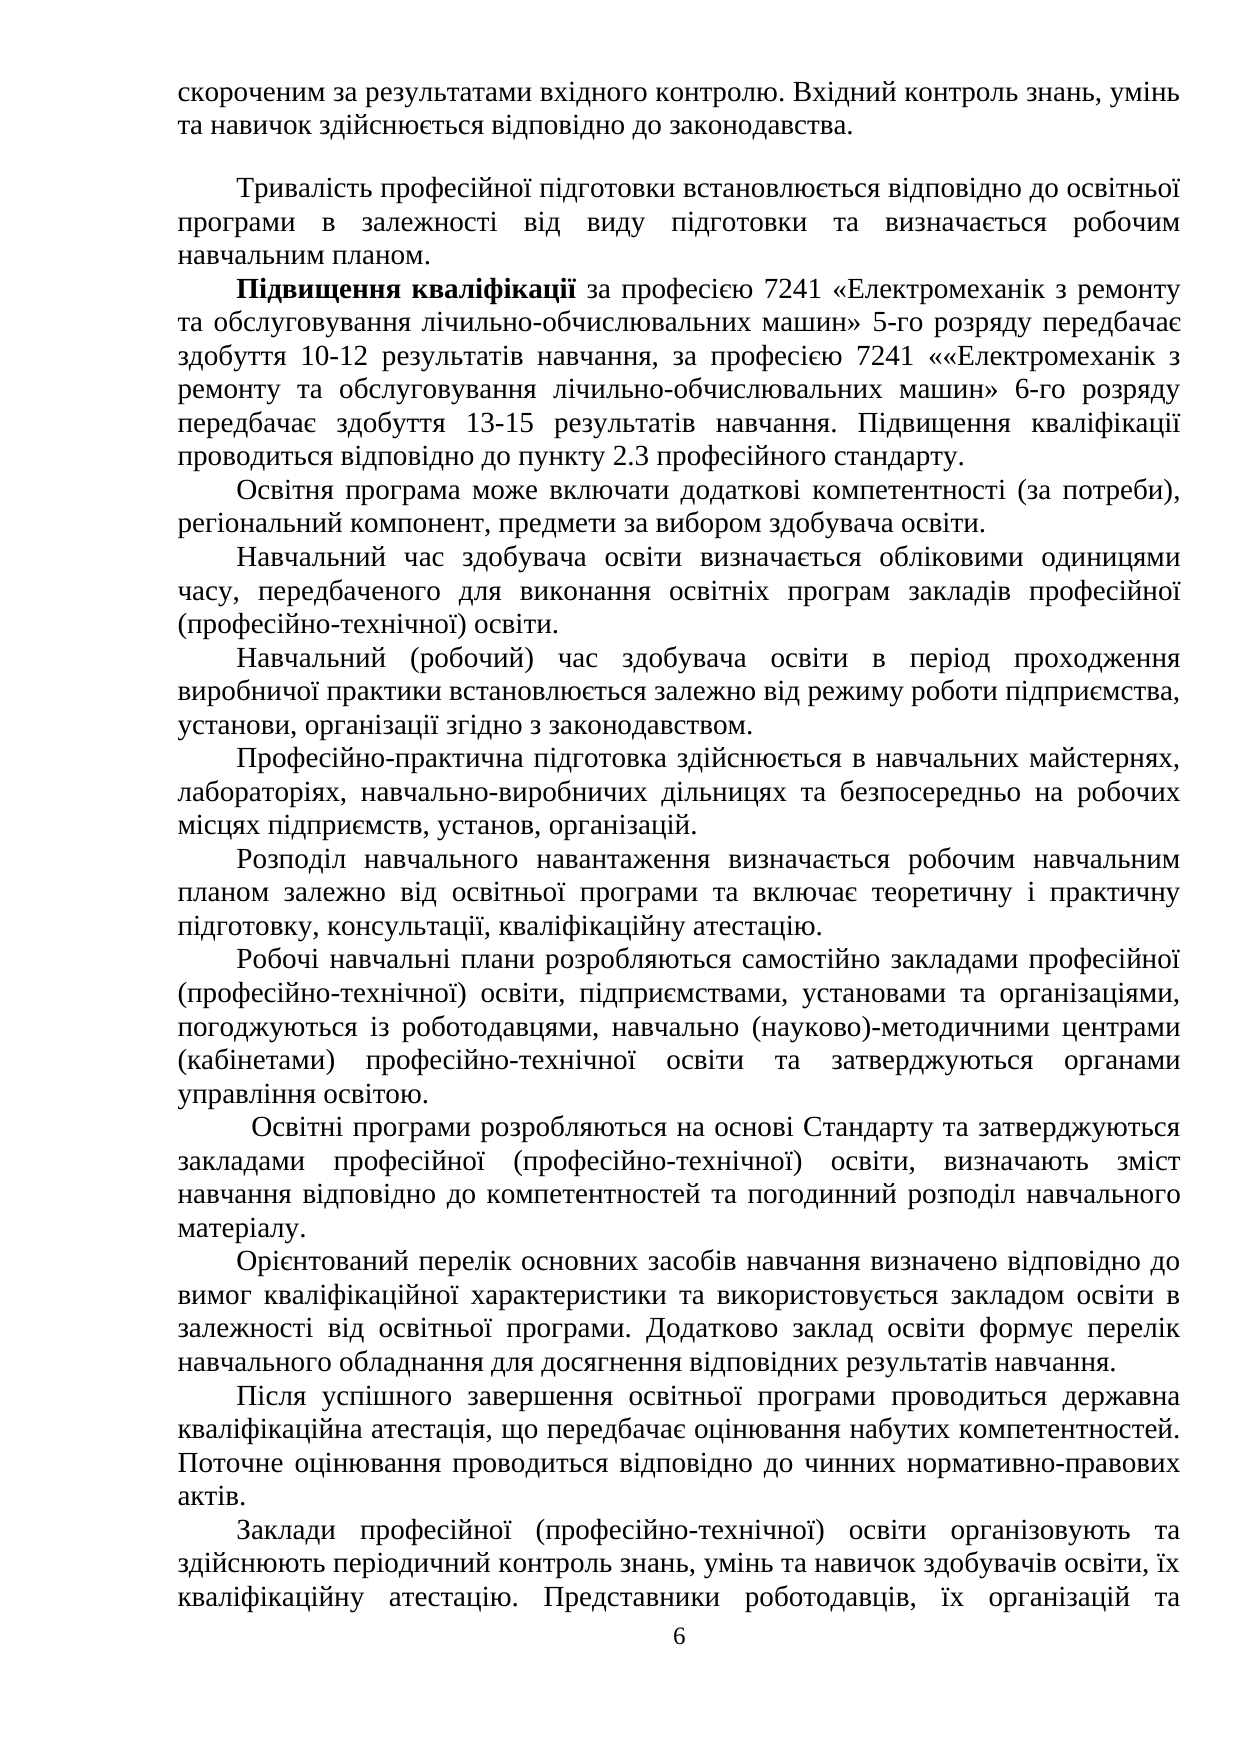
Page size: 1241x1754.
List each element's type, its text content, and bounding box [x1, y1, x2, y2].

text Професійно-практична підготовка здійснюється в навчальних майстернях, лабораторіях, навчально-виробничих дільницях та безпосередньо на робочих місцях підприємств, установ, організацій. [177, 740, 1181, 841]
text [177, 1512, 1181, 1612]
text Тривалість професійної підготовки встановлюється відповідно до освітньої програми в залежності від виду підготовки та визначається робочим навчальним планом. [177, 170, 1181, 271]
text Освітня програма може включати додаткові компетентності (за потреби), регіональний компонент, предмети за вибором здобувача освіти. [177, 472, 1181, 539]
text Підвищення кваліфікації за професією 7241 «Електромеханік з ремонту та обслуговування лічильно-обчислювальних машин» 5-го розряду передбачає здобуття 10-12 результатів навчання, за професією 7241 ««Електромеханік з ремонту та обслуговування лічильно-обчислювальних машин» 6-го розряду передбачає здобуття 13-15 результатів навчання. Підвищення кваліфікації проводиться відповідно до пункту 2.3 професійного стандарту. [177, 271, 1181, 472]
text Орієнтований перелік основних засобів навчання визначено відповідно до вимог кваліфікаційної характеристики та використовується закладом освіти в залежності від освітньої програми. Додатково заклад освіти формує перелік навчального обладнання для досягнення відповідних результатів навчання. [177, 1243, 1181, 1378]
text Навчальний час здобувача освіти визначається обліковими одиницями часу, передбаченого для виконання освітніх програм закладів професійної (професійно-технічної) освіти. [177, 539, 1181, 640]
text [177, 74, 1181, 141]
text Робочі навчальні плани розробляються самостійно закладами професійної (професійно-технічної) освіти, підприємствами, установами та організаціями, погоджуються із роботодавцями, навчально (науково)-методичними центрами (кабінетами) професійно-технічної освіти та затверджуються органами управління освітою. [177, 942, 1181, 1109]
text Після успішного завершення освітньої програми проводиться державна кваліфікаційна атестація, що передбачає оцінювання набутих компетентностей. Поточне оцінювання проводиться відповідно до чинних нормативно-правових актів. [177, 1378, 1181, 1512]
text Навчальний (робочий) час здобувача освіти в період проходження виробничої практики встановлюється залежно від режиму роботи підприємства, установи, організації згідно з законодавством. [177, 640, 1181, 740]
text Освітні програми розробляються на основі Стандарту та затверджуються закладами професійної (професійно-технічної) освіти, визначають зміст навчання відповідно до компетентностей та погодинний розподіл навчального матеріалу. [177, 1109, 1181, 1243]
text Розподіл навчального навантаження визначається робочим навчальним планом залежно від освітньої програми та включає теоретичну і практичну підготовку, консультації, кваліфікаційну атестацію. [177, 841, 1181, 942]
